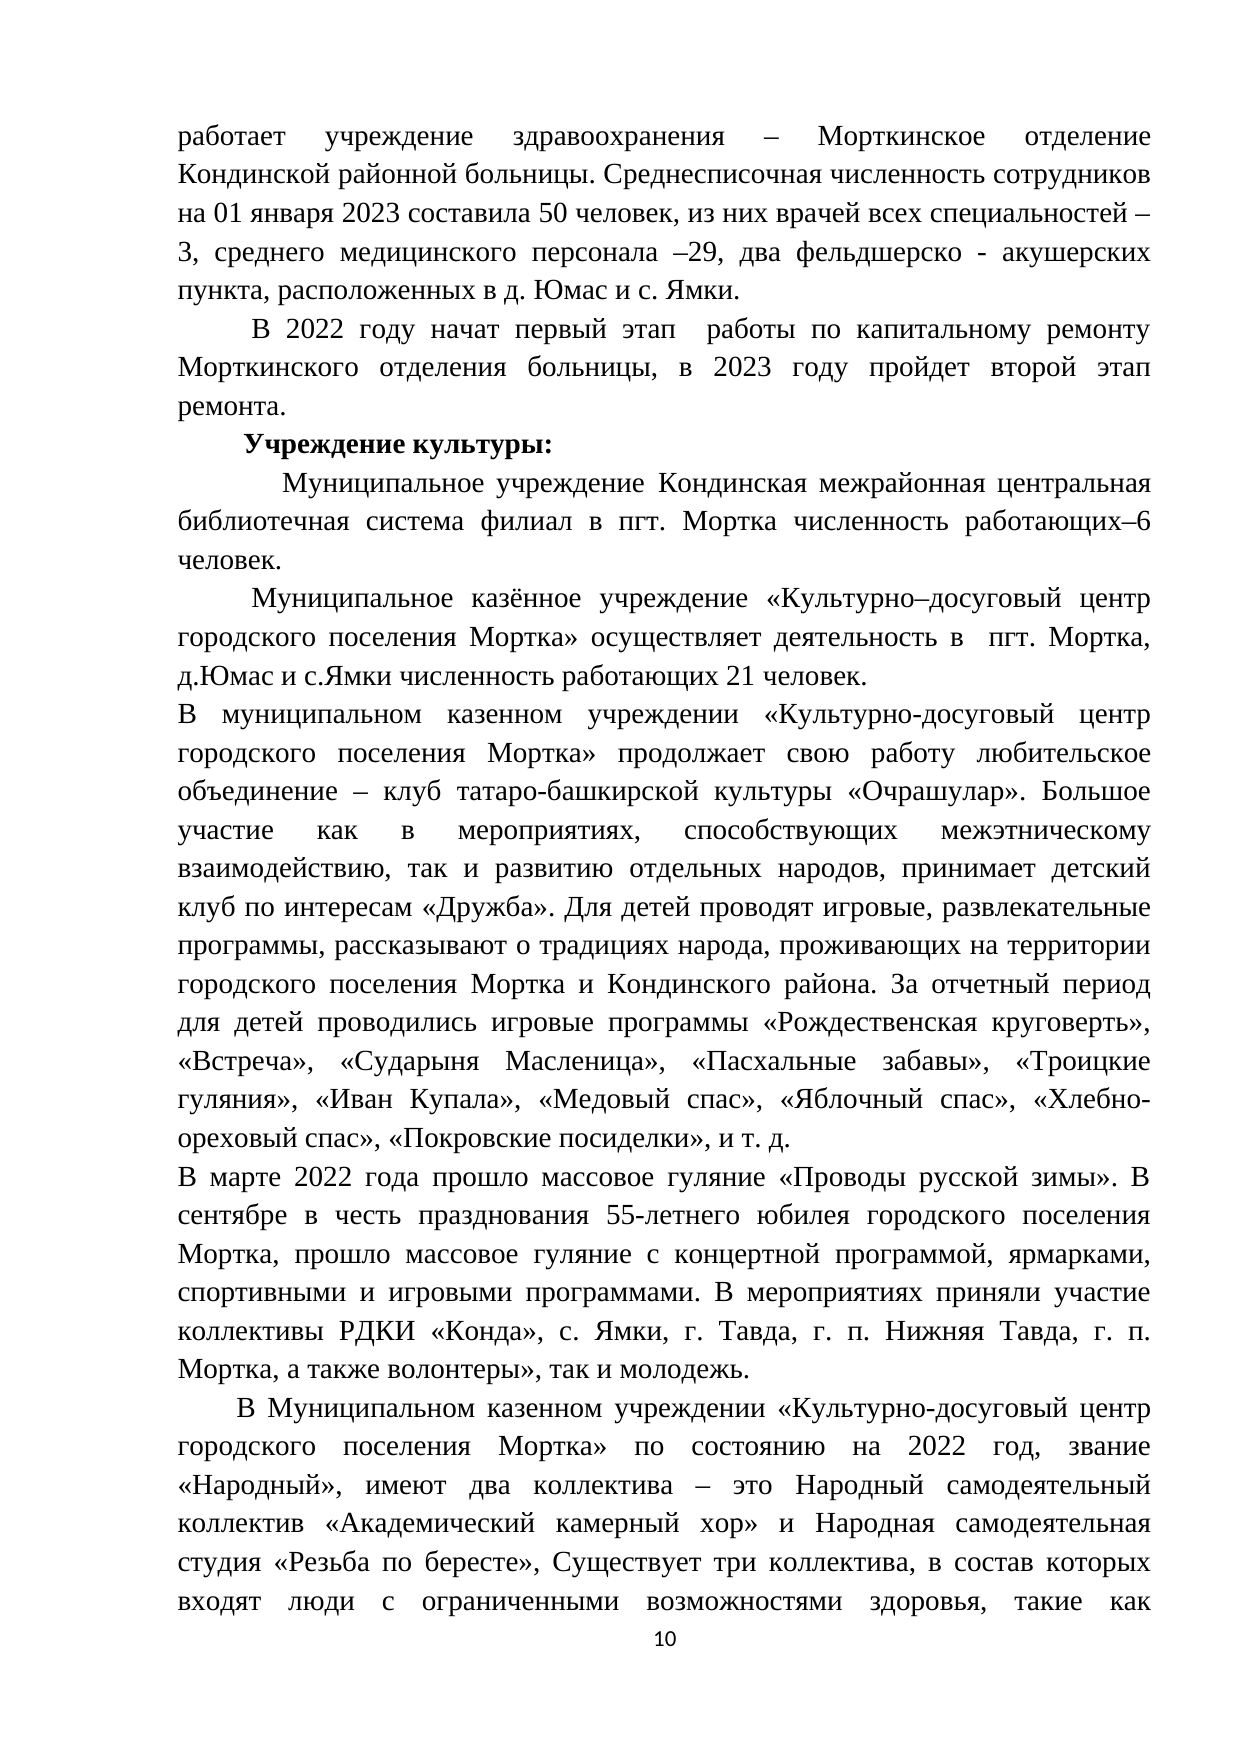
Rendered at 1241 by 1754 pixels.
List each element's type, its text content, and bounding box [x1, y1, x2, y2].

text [177, 1390, 1152, 1616]
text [177, 118, 1152, 306]
subtitle Учреждение культуры: [177, 426, 1152, 460]
text В 2022 году начат первый этап работы по капитальному ремонту Морткинского отделения больницы, в 2023 году пройдет второй этап ремонта. [177, 311, 1152, 421]
text В муниципальном казенном учреждении «Культурно-досуговый центр городского поселения Мортка» продолжает свою работу любительское объединение – клуб татаро-башкирской культуры «Очрашулар». Большое участие как в мероприятиях, способствующих межэтническому взаимодействию, так и развитию отдельных народов, принимает детский клуб по интересам «Дружба». Для детей проводят игровые, развлекательные программы, рассказывают о традициях народа, проживающих на территории городского поселения Мортка и Кондинского района. За отчетный период для детей проводились игровые программы «Рождественская круговерть», «Встреча», «Сударыня Масленица», «Пасхальные забавы», «Троицкие гуляния», «Иван Купала», «Медовый спас», «Яблочный спас», «Хлебно-ореховый спас», «Покровские посиделки», и т. д. [177, 696, 1152, 1154]
text Муниципальное учреждение Кондинская межрайонная центральная библиотечная система филиал в пгт. Мортка численность работающих–6 человек. [177, 465, 1152, 576]
text Муниципальное казённое учреждение «Культурно–досуговый центр городского поселения Мортка» осуществляет деятельность в пгт. Мортка, д.Юмас и с.Ямки численность работающих 21 человек. [177, 581, 1152, 691]
text В марте 2022 года прошло массовое гуляние «Проводы русской зимы». В сентябре в честь празднования 55-летнего юбилея городского поселения Мортка, прошло массовое гуляние с концертной программой, ярмарками, спортивными и игровыми программами. В мероприятиях приняли участие коллективы РДКИ «Конда», с. Ямки, г. Тавда, г. п. Нижняя Тавда, г. п. Мортка, а также волонтеры», так и молодежь. [177, 1159, 1152, 1385]
